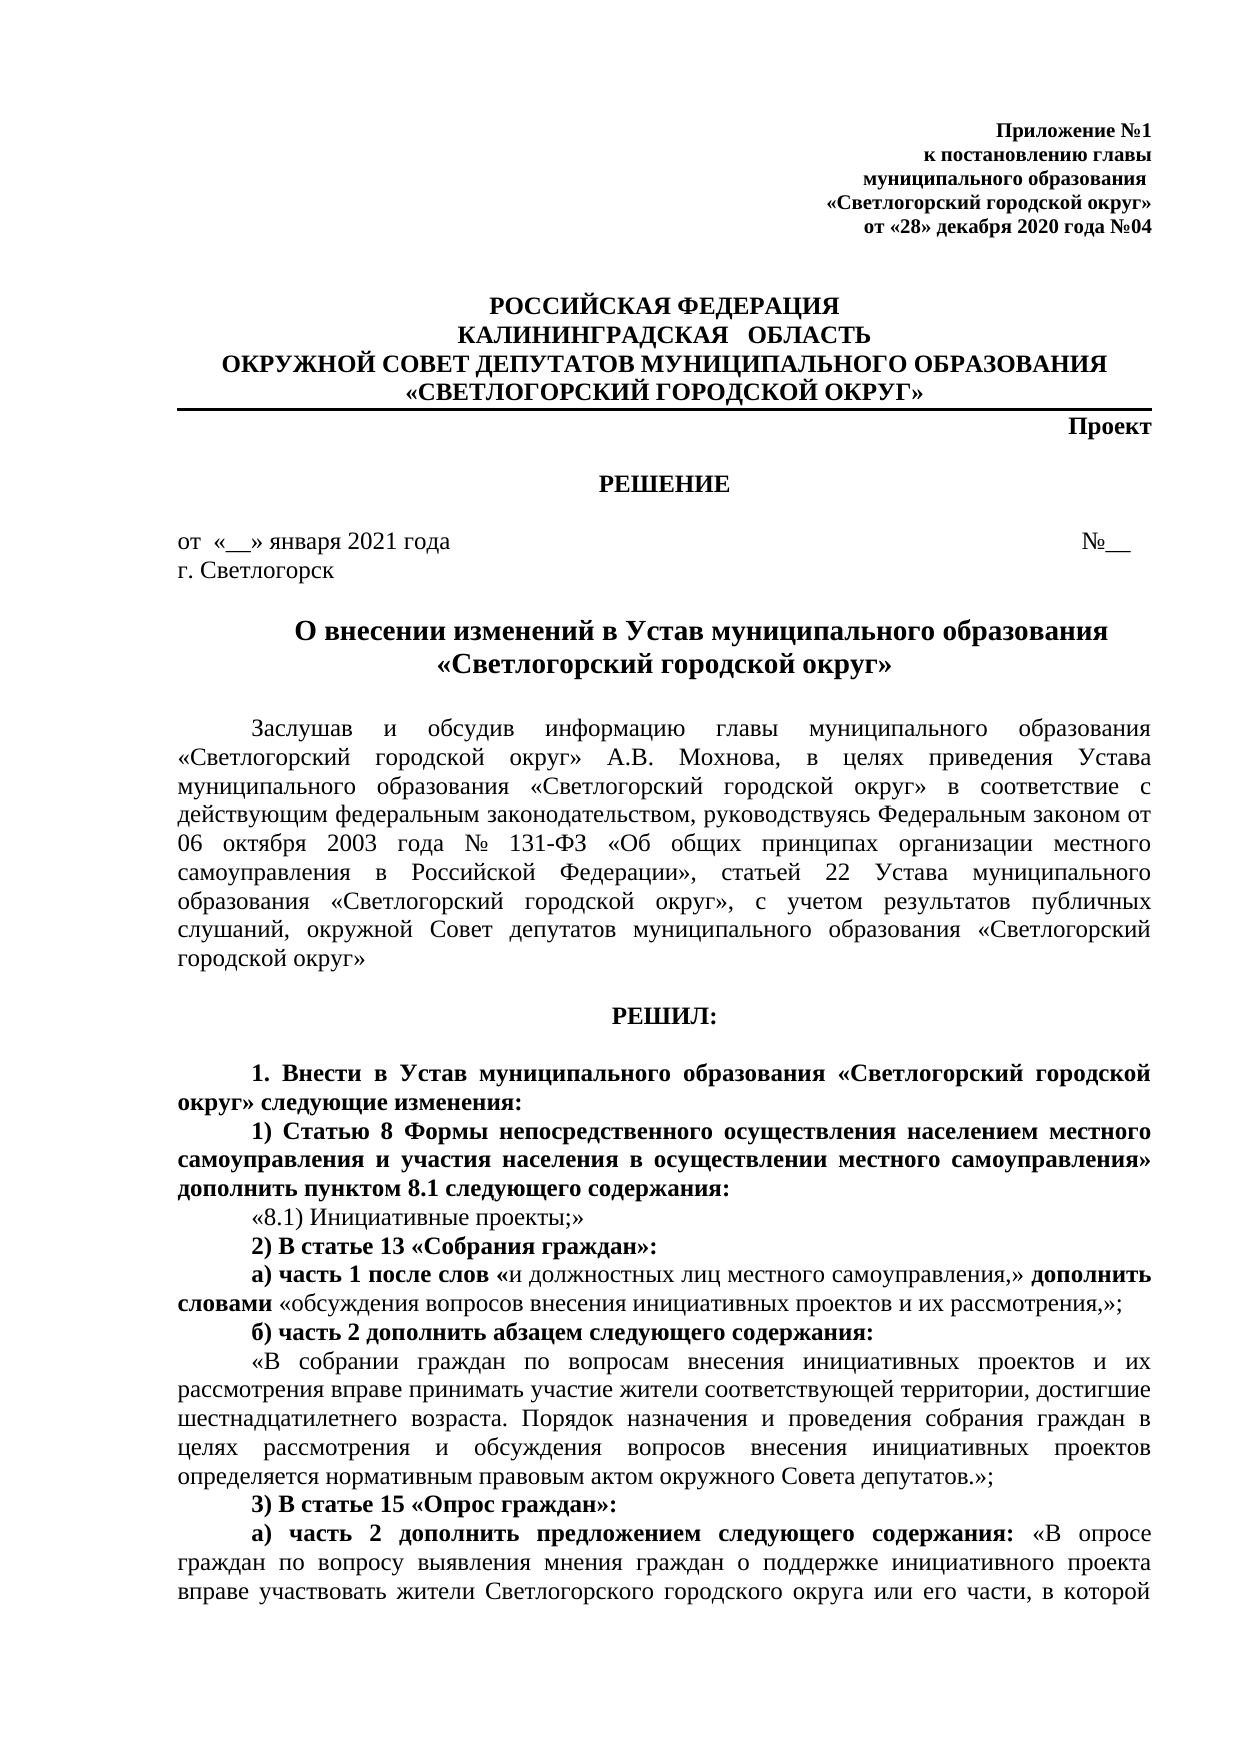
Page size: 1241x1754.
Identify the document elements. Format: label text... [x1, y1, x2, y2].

text Проект [177, 411, 1152, 440]
text РОССИЙСКАЯ ФЕДЕРАЦИЯ [177, 291, 1152, 320]
subtitle к постановлению главы [177, 142, 1152, 166]
text «8.1) Инициативные проекты;» [177, 1202, 1152, 1231]
text Заслушав и обсудив информацию главы муниципального образования «Светлогорский городской округ» А.В. Мохнова, в целях приведения Устава муниципального образования «Светлогорский городской округ» в соответствие с действующим федеральным законодательством, руководствуясь Федеральным законом от 06 октября 2003 года № 131-ФЗ «Об общих принципах организации местного самоуправления в Российской Федерации», статьей 22 Устава муниципального образования «Светлогорский городской округ», с учетом результатов публичных слушаний, окружной Совет депутатов муниципального образования «Светлогорский городской округ» [177, 713, 1152, 972]
text г. Светлогорск [177, 555, 1152, 584]
text 2) В статье 13 «Собрания граждан»: [177, 1231, 1152, 1259]
text а) часть 1 после слов «и должностных лиц местного самоуправления,» дополнить словами «обсуждения вопросов внесения инициативных проектов и их рассмотрения,»; [177, 1259, 1152, 1317]
text 1. Внести в Устав муниципального образования «Светлогорский городской округ» следующие изменения: [177, 1058, 1152, 1116]
text «В собрании граждан по вопросам внесения инициативных проектов и их рассмотрения вправе принимать участие жители соответствующей территории, достигшие шестнадцатилетнего возраста. Порядок назначения и проведения собрания граждан в целях рассмотрения и обсуждения вопросов внесения инициативных проектов определяется нормативным правовым актом окружного Совета депутатов.»; [177, 1346, 1152, 1489]
text 1) Статью 8 Формы непосредственного осуществления населением местного самоуправления и участия населения в осуществлении местного самоуправления» дополнить пунктом 8.1 следующего содержания: [177, 1116, 1152, 1202]
subtitle Приложение №1 [177, 118, 1152, 142]
text б) часть 2 дополнить абзацем следующего содержания: [177, 1317, 1152, 1346]
text РЕШЕНИЕ [177, 469, 1152, 498]
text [177, 1518, 1152, 1604]
text от «28» декабря 2020 года №04 [177, 214, 1152, 238]
text 3) В статье 15 «Опрос граждан»: [177, 1489, 1152, 1518]
text ОКРУЖНОЙ СОВЕТ ДЕПУТАТОВ МУНИЦИПАЛЬНОГО ОБРАЗОВАНИЯ [177, 349, 1152, 377]
text О внесении изменений в Устав муниципального образования «Светлогорский городской округ» [177, 613, 1152, 680]
text от «__» января 2021 года №__ [177, 526, 1152, 555]
text «СВЕТЛОГОРСКИЙ ГОРОДСКОЙ ОКРУГ» [177, 377, 1152, 408]
subtitle муниципального образования «Светлогорский городской округ» [177, 166, 1152, 214]
text РЕШИЛ: [177, 1001, 1152, 1029]
text КАЛИНИНГРАДСКАЯ ОБЛАСТЬ [177, 320, 1152, 349]
